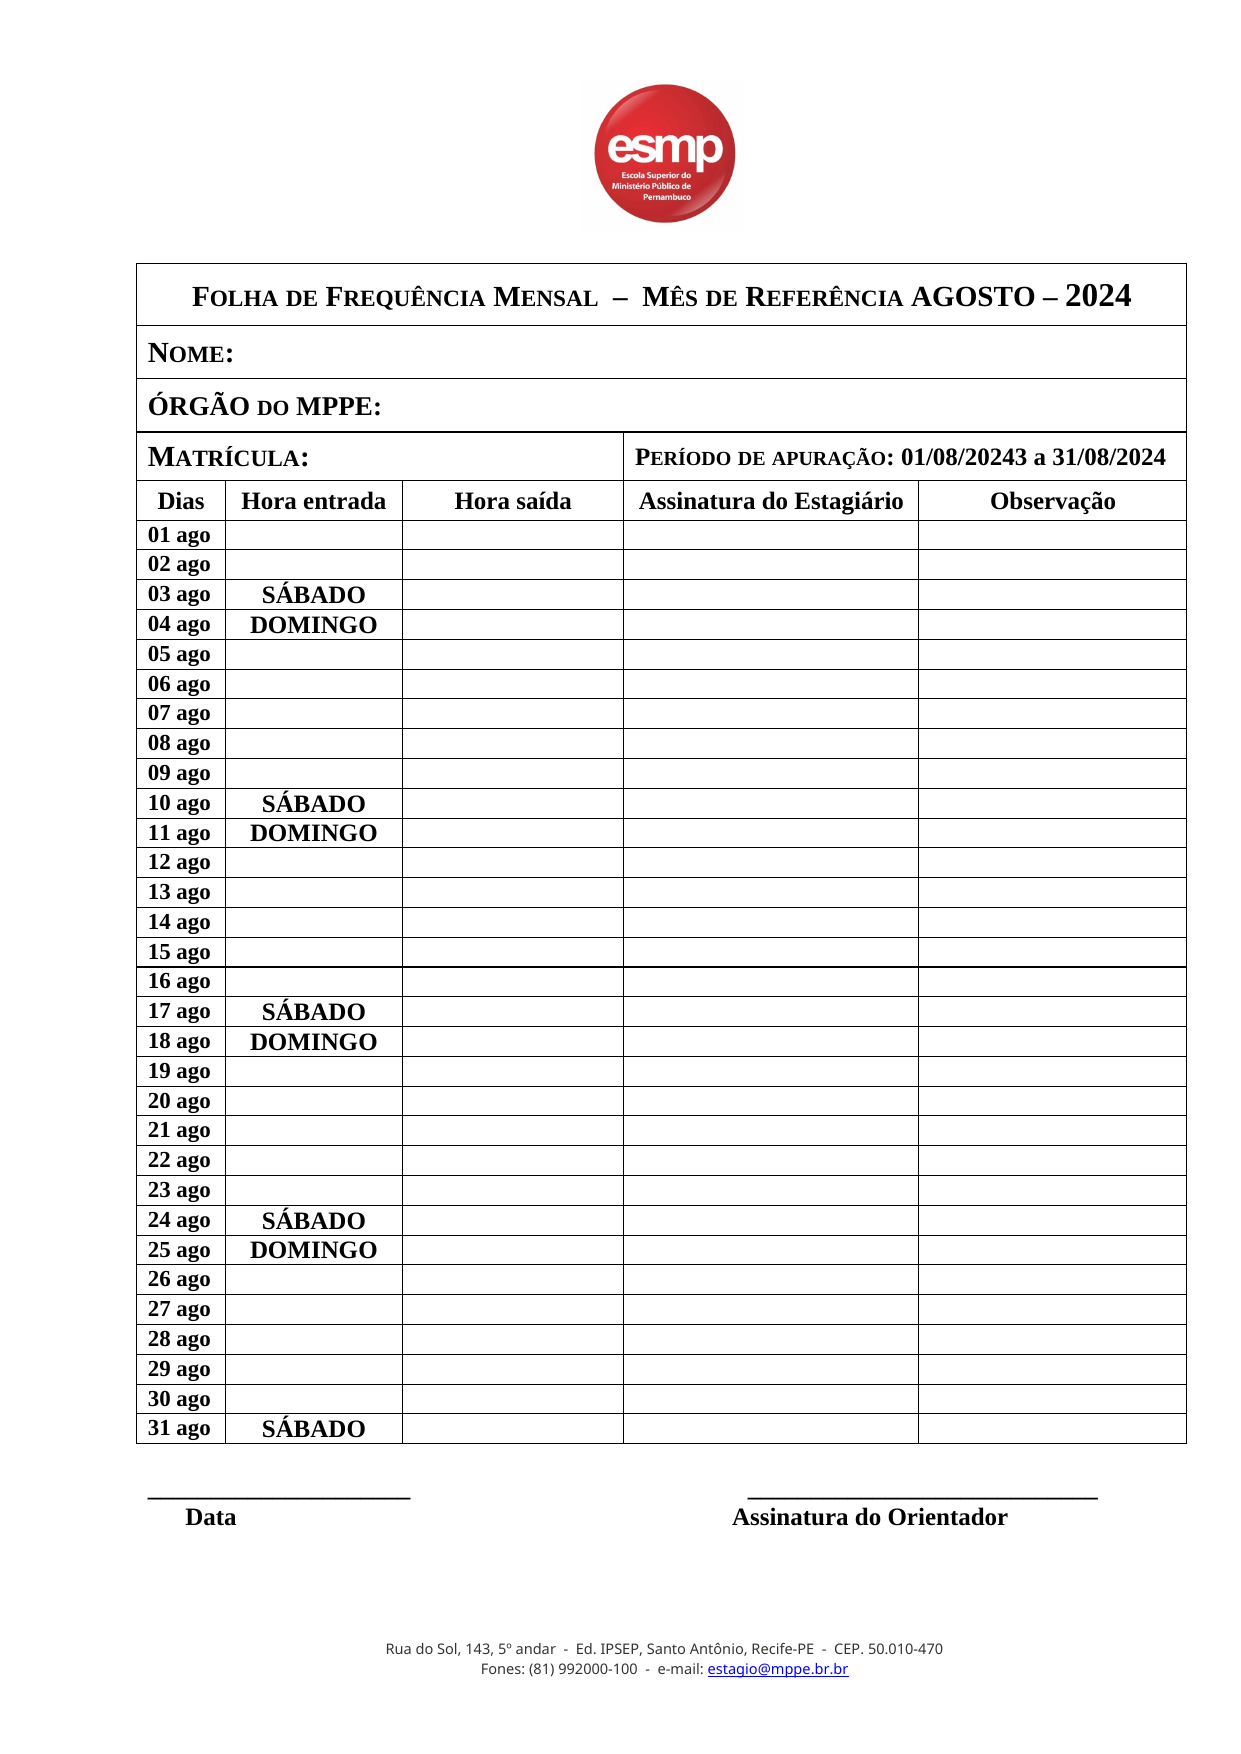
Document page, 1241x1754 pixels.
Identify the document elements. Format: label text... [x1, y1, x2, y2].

table_cell [403, 1116, 623, 1145]
table_cell [919, 1325, 1186, 1354]
table_cell [624, 1325, 918, 1354]
table_cell 24 ago [137, 1206, 225, 1234]
table_cell [919, 610, 1186, 639]
table_cell 10 ago [137, 789, 225, 817]
table_cell [226, 878, 402, 907]
table_cell DOMINGO [226, 1236, 402, 1264]
table_cell [919, 580, 1186, 609]
table_cell [403, 1385, 623, 1413]
table_cell 25 ago [137, 1236, 225, 1264]
table_cell [624, 1146, 918, 1175]
table_cell 06 ago [137, 670, 225, 698]
table_cell 18 ago [137, 1027, 225, 1056]
table_cell Hora saída [403, 481, 623, 519]
table_cell 05 ago [137, 640, 225, 668]
table_cell [624, 670, 918, 698]
table_cell SÁBADO [226, 1206, 402, 1234]
table_cell [624, 640, 918, 668]
table_cell [919, 997, 1186, 1026]
table_cell [226, 1146, 402, 1175]
table_cell [226, 759, 402, 788]
table_cell [919, 1087, 1186, 1115]
table_cell [919, 1265, 1186, 1294]
table_cell [226, 699, 402, 728]
table_cell 11 ago [137, 819, 225, 847]
table_cell 31 ago [137, 1414, 225, 1443]
table_cell [226, 550, 402, 579]
table_cell [624, 1087, 918, 1115]
table_cell [919, 759, 1186, 788]
table_cell [226, 908, 402, 937]
table_cell [624, 1116, 918, 1145]
table_cell 20 ago [137, 1087, 225, 1115]
table_cell [226, 1057, 402, 1086]
table_cell [403, 1236, 623, 1264]
table_cell [624, 699, 918, 728]
table_cell [226, 1265, 402, 1294]
table_cell [403, 938, 623, 966]
table_cell [624, 580, 918, 609]
table_cell [624, 1295, 918, 1324]
table_cell [403, 521, 623, 549]
table_cell [226, 640, 402, 668]
table_cell [919, 1176, 1186, 1205]
table_cell [226, 1176, 402, 1205]
table_cell [403, 640, 623, 668]
table_header Folha de Frequência Mensal – Mês de Referência AGOSTO – 2024 [137, 264, 1186, 325]
table_cell SÁBADO [226, 580, 402, 609]
table_cell Período de apuração: 01/08/20243 a 31/08/2024 [624, 433, 1186, 480]
table_cell [919, 521, 1186, 549]
table_cell [919, 1236, 1186, 1264]
table_cell [403, 1057, 623, 1086]
table_cell [226, 1116, 402, 1145]
table_cell [624, 1385, 918, 1413]
table_cell 30 ago [137, 1385, 225, 1413]
table_cell Nome: [137, 326, 1186, 378]
table_cell [624, 550, 918, 579]
table_cell [226, 848, 402, 877]
table_cell [919, 1116, 1186, 1145]
table_cell [403, 908, 623, 937]
table_cell [403, 878, 623, 907]
table_cell [919, 848, 1186, 877]
table_cell [226, 1295, 402, 1324]
table_cell [919, 699, 1186, 728]
table_cell 07 ago [137, 699, 225, 728]
table_cell [624, 789, 918, 817]
table_cell 28 ago [137, 1325, 225, 1354]
table_cell [624, 759, 918, 788]
table_cell [919, 938, 1186, 966]
table_cell 01 ago [137, 521, 225, 549]
table_cell DOMINGO [226, 819, 402, 847]
table_cell Dias [137, 481, 225, 519]
table_cell [624, 1355, 918, 1383]
table_cell [624, 1057, 918, 1086]
table_cell 29 ago [137, 1355, 225, 1383]
table_cell [226, 521, 402, 549]
table_cell [403, 610, 623, 639]
table_cell 26 ago [137, 1265, 225, 1294]
table_cell [919, 1385, 1186, 1413]
table_cell [403, 997, 623, 1026]
table_cell Hora entrada [226, 481, 402, 519]
table_cell [919, 819, 1186, 847]
table_cell 08 ago [137, 729, 225, 758]
table_cell 04 ago [137, 610, 225, 639]
table_cell [403, 1265, 623, 1294]
table_cell [624, 521, 918, 549]
table_cell [226, 938, 402, 966]
table_cell SÁBADO [226, 997, 402, 1026]
table_cell [919, 789, 1186, 817]
table_cell [403, 1355, 623, 1383]
table_cell Matrícula: [137, 433, 623, 480]
table_cell [624, 1414, 918, 1443]
table_cell [624, 819, 918, 847]
table_cell [403, 789, 623, 817]
table_cell [403, 729, 623, 758]
table_cell [403, 580, 623, 609]
table_cell Assinatura do Estagiário [624, 481, 918, 519]
table_cell 27 ago [137, 1295, 225, 1324]
table_cell [919, 968, 1186, 996]
table_cell 09 ago [137, 759, 225, 788]
table_cell 19 ago [137, 1057, 225, 1086]
table_cell [919, 908, 1186, 937]
text Data Assinatura do Orientador [148, 1502, 1196, 1530]
table_cell [624, 997, 918, 1026]
table_cell [403, 968, 623, 996]
table_cell [624, 908, 918, 937]
table_cell [403, 1325, 623, 1354]
picture [579, 75, 749, 233]
table_cell DOMINGO [226, 1027, 402, 1056]
table_cell SÁBADO [226, 789, 402, 817]
table_cell 14 ago [137, 908, 225, 937]
table_cell [403, 1087, 623, 1115]
table_cell [403, 550, 623, 579]
table_cell [403, 1176, 623, 1205]
table_cell [403, 1414, 623, 1443]
table_cell [624, 610, 918, 639]
table_cell [919, 878, 1186, 907]
table_cell [624, 1027, 918, 1056]
table_cell [403, 1027, 623, 1056]
table_cell [403, 699, 623, 728]
table_cell 22 ago [137, 1146, 225, 1175]
table_cell 12 ago [137, 848, 225, 877]
table_cell [226, 1325, 402, 1354]
table_cell [919, 640, 1186, 668]
table_cell [624, 1176, 918, 1205]
table_cell 13 ago [137, 878, 225, 907]
table_cell [226, 1087, 402, 1115]
table_cell Observação [919, 481, 1186, 519]
table_cell ÓRGÃO do MPPE: [137, 379, 1186, 431]
table_cell [226, 1355, 402, 1383]
table_cell [624, 878, 918, 907]
table_cell [226, 1385, 402, 1413]
table_cell [403, 759, 623, 788]
table_cell 03 ago [137, 580, 225, 609]
table_cell [919, 1027, 1186, 1056]
table_cell SÁBADO [226, 1414, 402, 1443]
table_cell [403, 1295, 623, 1324]
table_cell 02 ago [137, 550, 225, 579]
table_cell [919, 1146, 1186, 1175]
table_cell [919, 1414, 1186, 1443]
text _____________________ ____________________________ [148, 1473, 1196, 1502]
table_cell [624, 1206, 918, 1234]
table_cell [403, 670, 623, 698]
table_cell [919, 1206, 1186, 1234]
table_cell [919, 1355, 1186, 1383]
table_cell [403, 1146, 623, 1175]
table_cell [919, 729, 1186, 758]
table_cell [919, 670, 1186, 698]
table_cell 15 ago [137, 938, 225, 966]
table_cell [226, 729, 402, 758]
table_cell [624, 848, 918, 877]
table_cell [403, 848, 623, 877]
table_cell 21 ago [137, 1116, 225, 1145]
table_cell [919, 1295, 1186, 1324]
table_cell [624, 1236, 918, 1264]
table_cell 23 ago [137, 1176, 225, 1205]
table_cell 17 ago [137, 997, 225, 1026]
table_cell DOMINGO [226, 610, 402, 639]
table_cell [226, 670, 402, 698]
table_cell [919, 550, 1186, 579]
table_cell [403, 819, 623, 847]
table_cell [919, 1057, 1186, 1086]
table_cell [624, 938, 918, 966]
table_cell [403, 1206, 623, 1234]
table_cell [624, 729, 918, 758]
table_cell [624, 968, 918, 996]
table_cell [624, 1265, 918, 1294]
table_cell 16 ago [137, 968, 225, 996]
table_cell [226, 968, 402, 996]
